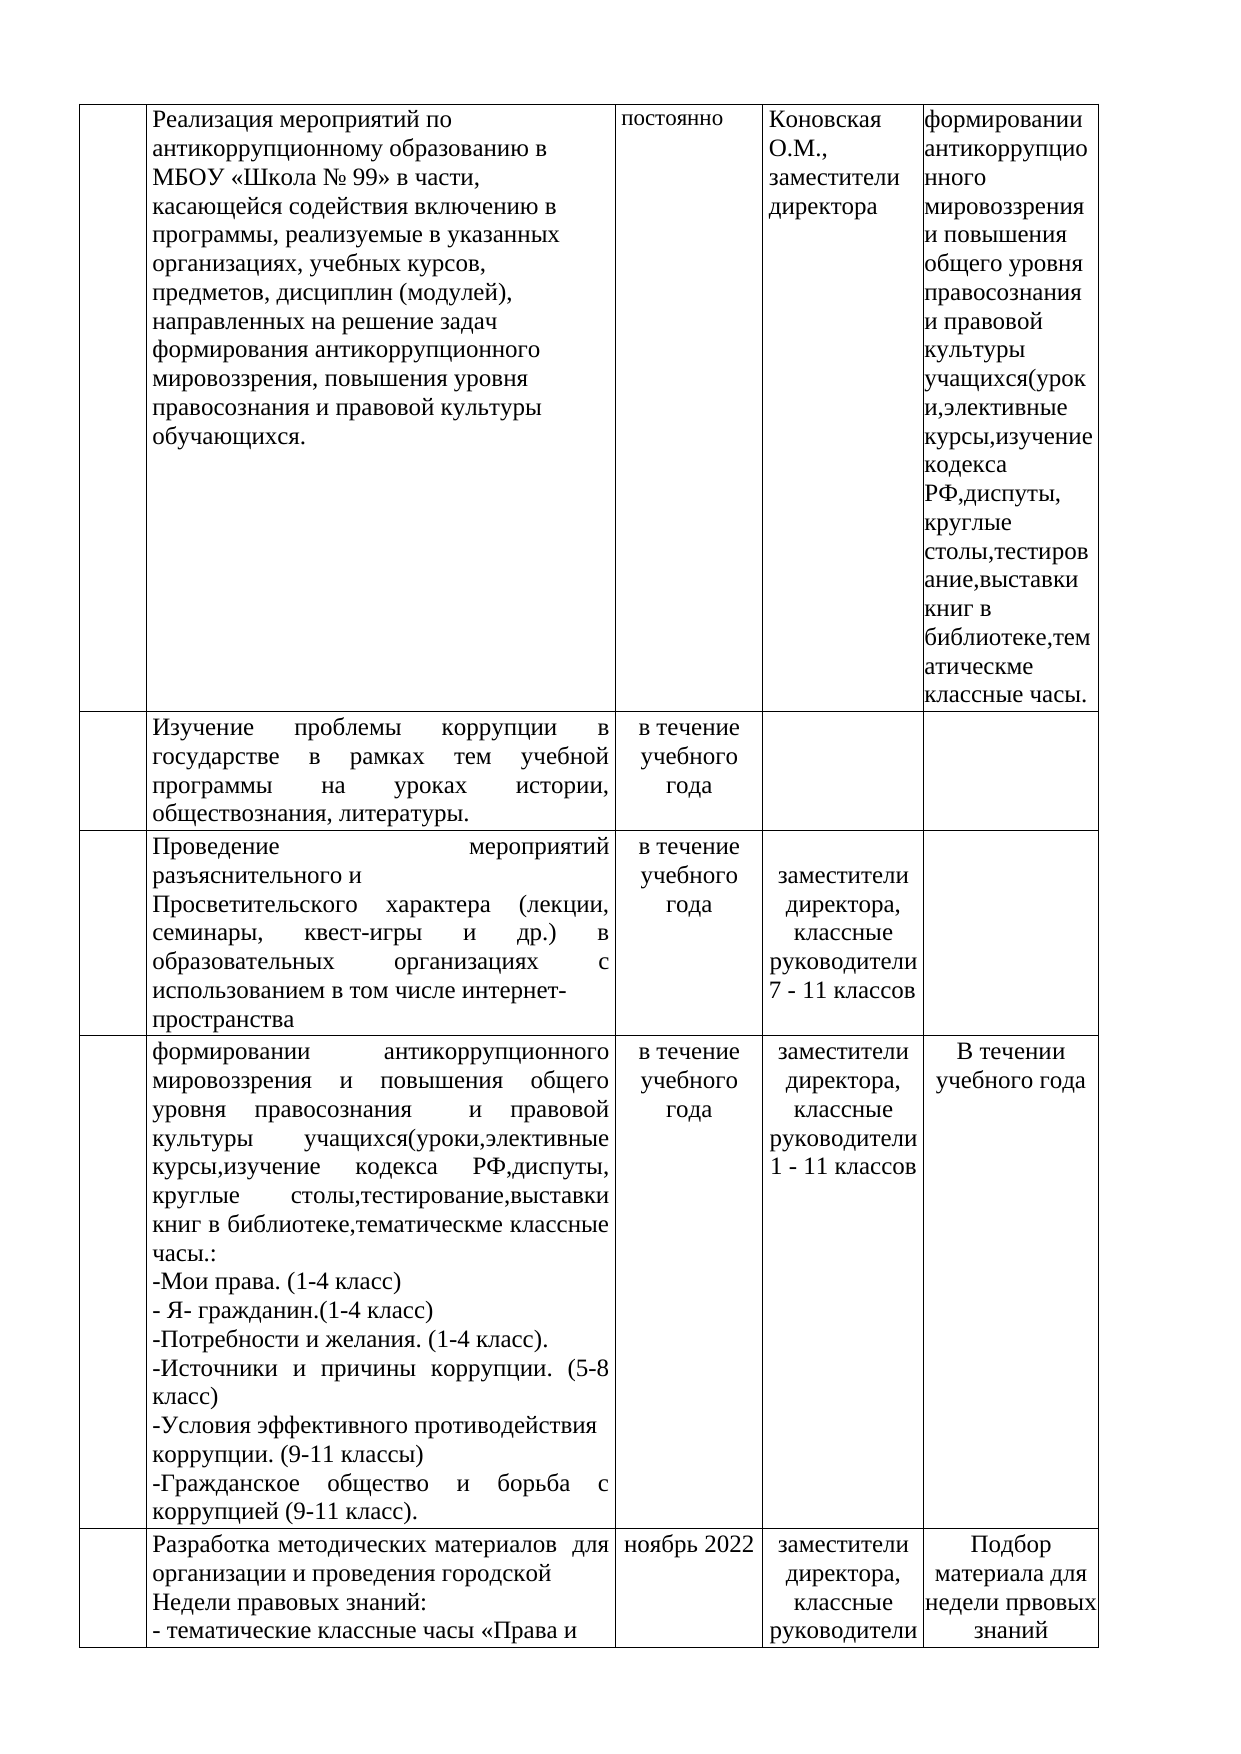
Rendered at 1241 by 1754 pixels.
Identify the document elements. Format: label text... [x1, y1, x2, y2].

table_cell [147, 1529, 615, 1647]
table_cell формировании антикоррупционного мировоззрения и повышения общего уровня правосознания и правовой культуры учащихся(уроки,элективные курсы,изучение кодекса РФ,диспуты, круглые столы,тестирование,выставки книг в библиотеке,тематическме классные часы. [924, 105, 1098, 711]
table_cell [80, 831, 146, 1035]
table_cell ноябрь 2022 [616, 1529, 762, 1647]
table_cell заместители директора, классные руководители 1 - 11 классов [763, 1036, 923, 1528]
table_cell В течении учебного года [924, 1036, 1098, 1528]
table_cell [924, 831, 1098, 1035]
table_cell формировании антикоррупционного мировоззрения и повышения общего уровня правосознания и правовой культуры учащихся(уроки,элективные курсы,изучение кодекса РФ,диспуты, круглые столы,тестирование,выставки книг в библиотеке,тематическме классные часы.: -Мои права. (1-4 класс) - Я- гражданин.(1-4 класс) -Потребности и желания. (1-4 класс). -Источники и причины коррупции. (5-8 класс) -Условия эффективного противодействия коррупции. (9-11 классы) -Гражданское общество и борьба с коррупцией (9-11 класс). [147, 1036, 615, 1528]
table_cell Реализация мероприятий по антикоррупционному образованию в МБОУ «Школа № 99» в части, касающейся содействия включению в программы, реализуемые в указанных организациях, учебных курсов, предметов, дисциплин (модулей), направленных на решение задач формирования антикоррупционного мировоззрения, повышения уровня правосознания и правовой культуры обучающихся. [147, 105, 615, 711]
table_cell [763, 712, 923, 830]
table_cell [924, 1529, 1098, 1647]
table_cell в течение учебного года [616, 712, 762, 830]
table_cell заместители директора, классные руководители 7 - 11 классов [763, 831, 923, 1035]
table_cell в течение учебного года [616, 831, 762, 1035]
table_cell Изучение проблемы коррупции в государстве в рамках тем учебной программы на уроках истории, обществознания, литературы. [147, 712, 615, 830]
table_cell постоянно [616, 105, 762, 711]
table_cell Проведение мероприятий разъяснительного и Просветительского характера (лекции, семинары, квест-игры и др.) в образовательных организациях с использованием в том числе интернет- пространства [147, 831, 615, 1035]
table_cell [80, 712, 146, 830]
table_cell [763, 1529, 923, 1647]
table_cell [80, 1529, 146, 1647]
table_cell [80, 105, 146, 711]
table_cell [763, 105, 923, 711]
table_cell в течение учебного года [616, 1036, 762, 1528]
table_cell [924, 712, 1098, 830]
table_cell [80, 1036, 146, 1528]
